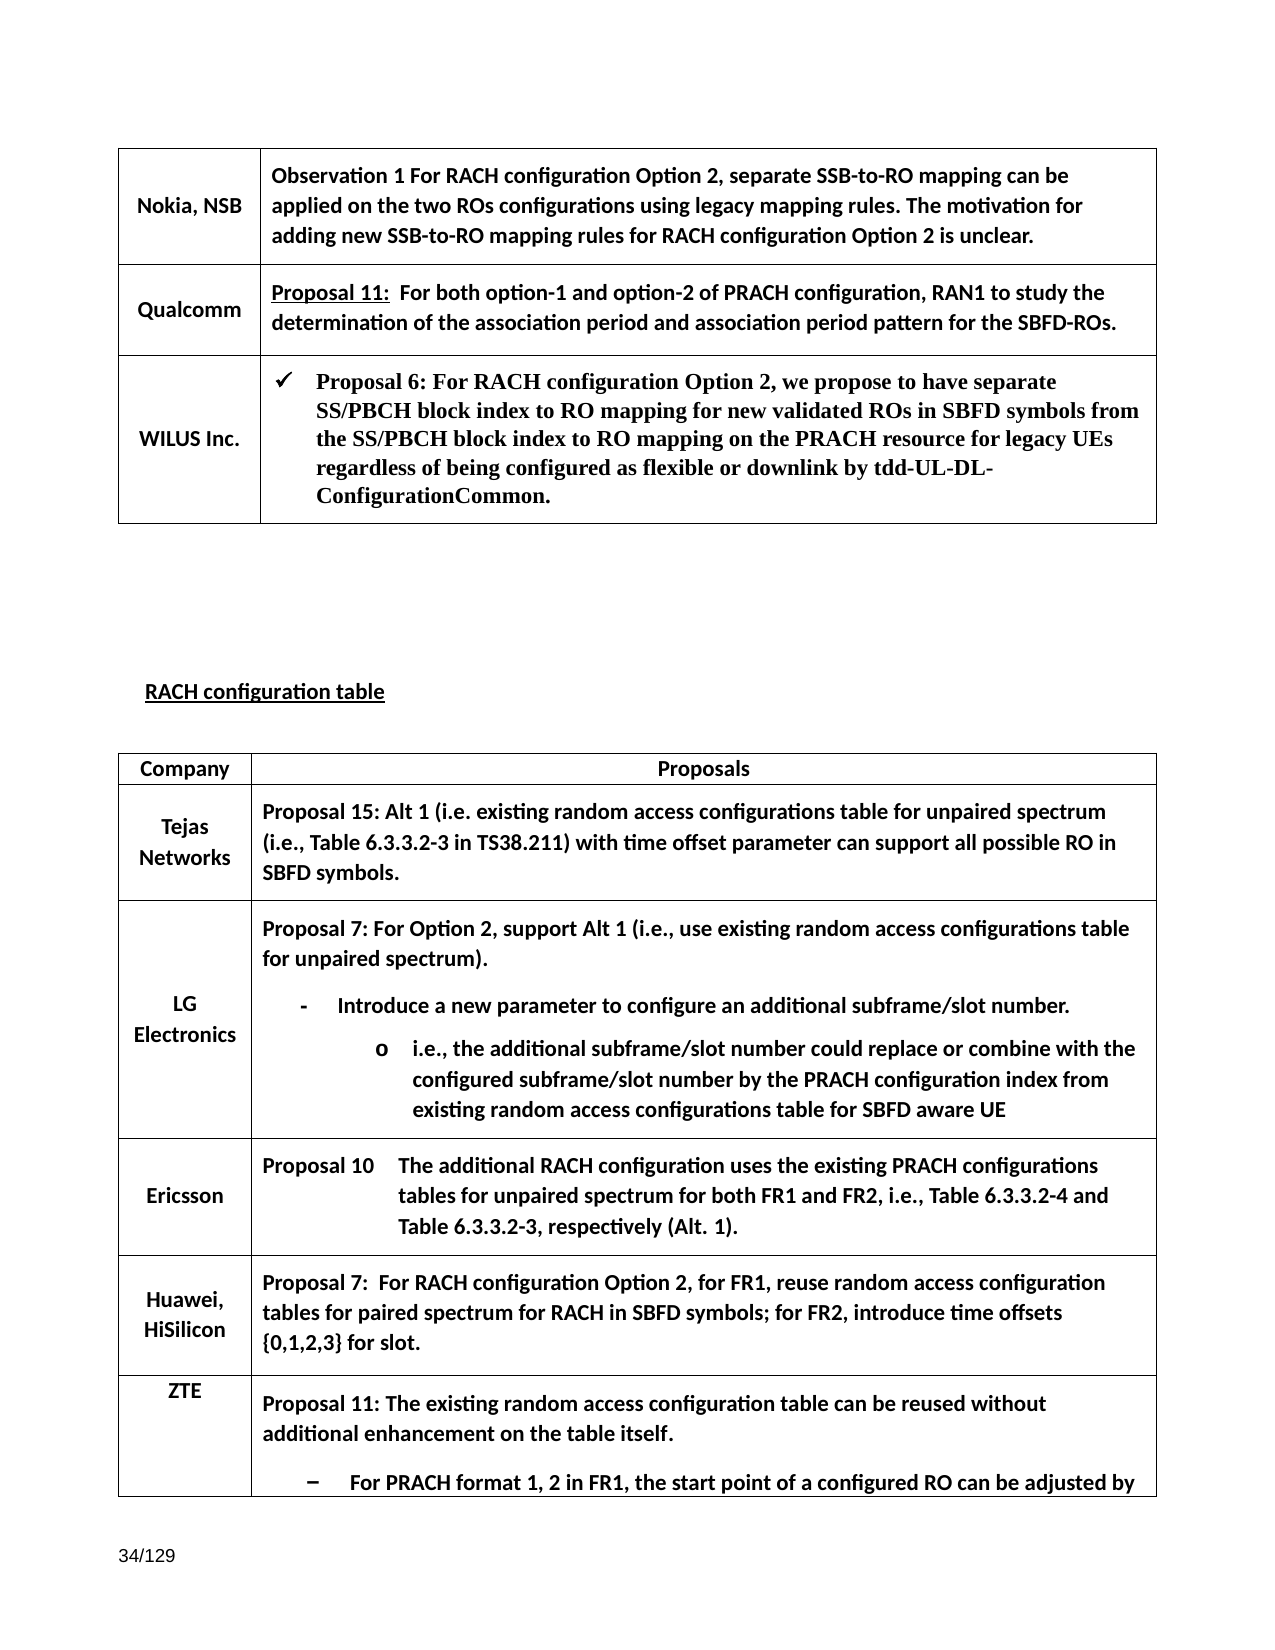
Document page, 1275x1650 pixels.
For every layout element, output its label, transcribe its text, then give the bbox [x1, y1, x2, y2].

table_cell Proposal 6: For RACH configuration Option 2, we propose to have separate SS/PBCH block index to RO mapping for new validated ROs in SBFD symbols from the SS/PBCH block index to RO mapping on the PRACH resource for legacy UEs regardless of being configured as flexible or downlink by tdd-UL-DL-ConfigurationCommon. [261, 356, 1156, 523]
table_cell Tejas Networks [119, 785, 251, 900]
table_cell LG Electronics [119, 901, 251, 1138]
table_cell Qualcomm [119, 265, 260, 355]
table_cell Huawei, HiSilicon [119, 1256, 251, 1375]
table_cell Ericsson [119, 1139, 251, 1254]
table_cell WILUS Inc. [119, 356, 260, 523]
table_cell Nokia, NSB [119, 149, 260, 264]
table_cell Proposal 15: Alt 1 (i.e. existing random access configurations table for unpaired spectrum (i.e., Table 6.3.3.2-3 in TS38.211) with time offset parameter can support all possible RO in SBFD symbols. [252, 785, 1156, 900]
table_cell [252, 1376, 1156, 1496]
table_cell Proposal 7: For RACH configuration Option 2, for FR1, reuse random access configuration tables for paired spectrum for RACH in SBFD symbols; for FR2, introduce time offsets {0,1,2,3} for slot. [252, 1256, 1156, 1375]
table_header Company [119, 754, 251, 784]
table_cell Proposal 7: For Option 2, support Alt 1 (i.e., use existing random access configurations table for unpaired spectrum). Introduce a new parameter to configure an additional subframe/slot number. i.e., the additional subframe/slot number could replace or combine with the configured subframe/slot number by the PRACH configuration index from existing random access configurations table for SBFD aware UE [252, 901, 1156, 1138]
table_cell ZTE [119, 1376, 251, 1496]
table_cell The additional RACH configuration uses the existing PRACH configurations tables for unpaired spectrum for both FR1 and FR2, i.e., Table 6.3.3.2-4 and Table 6.3.3.2-3, respectively (Alt. 1). [252, 1139, 1156, 1254]
table_header Proposals [252, 754, 1156, 784]
subtitle RACH configuration table [145, 677, 1157, 705]
